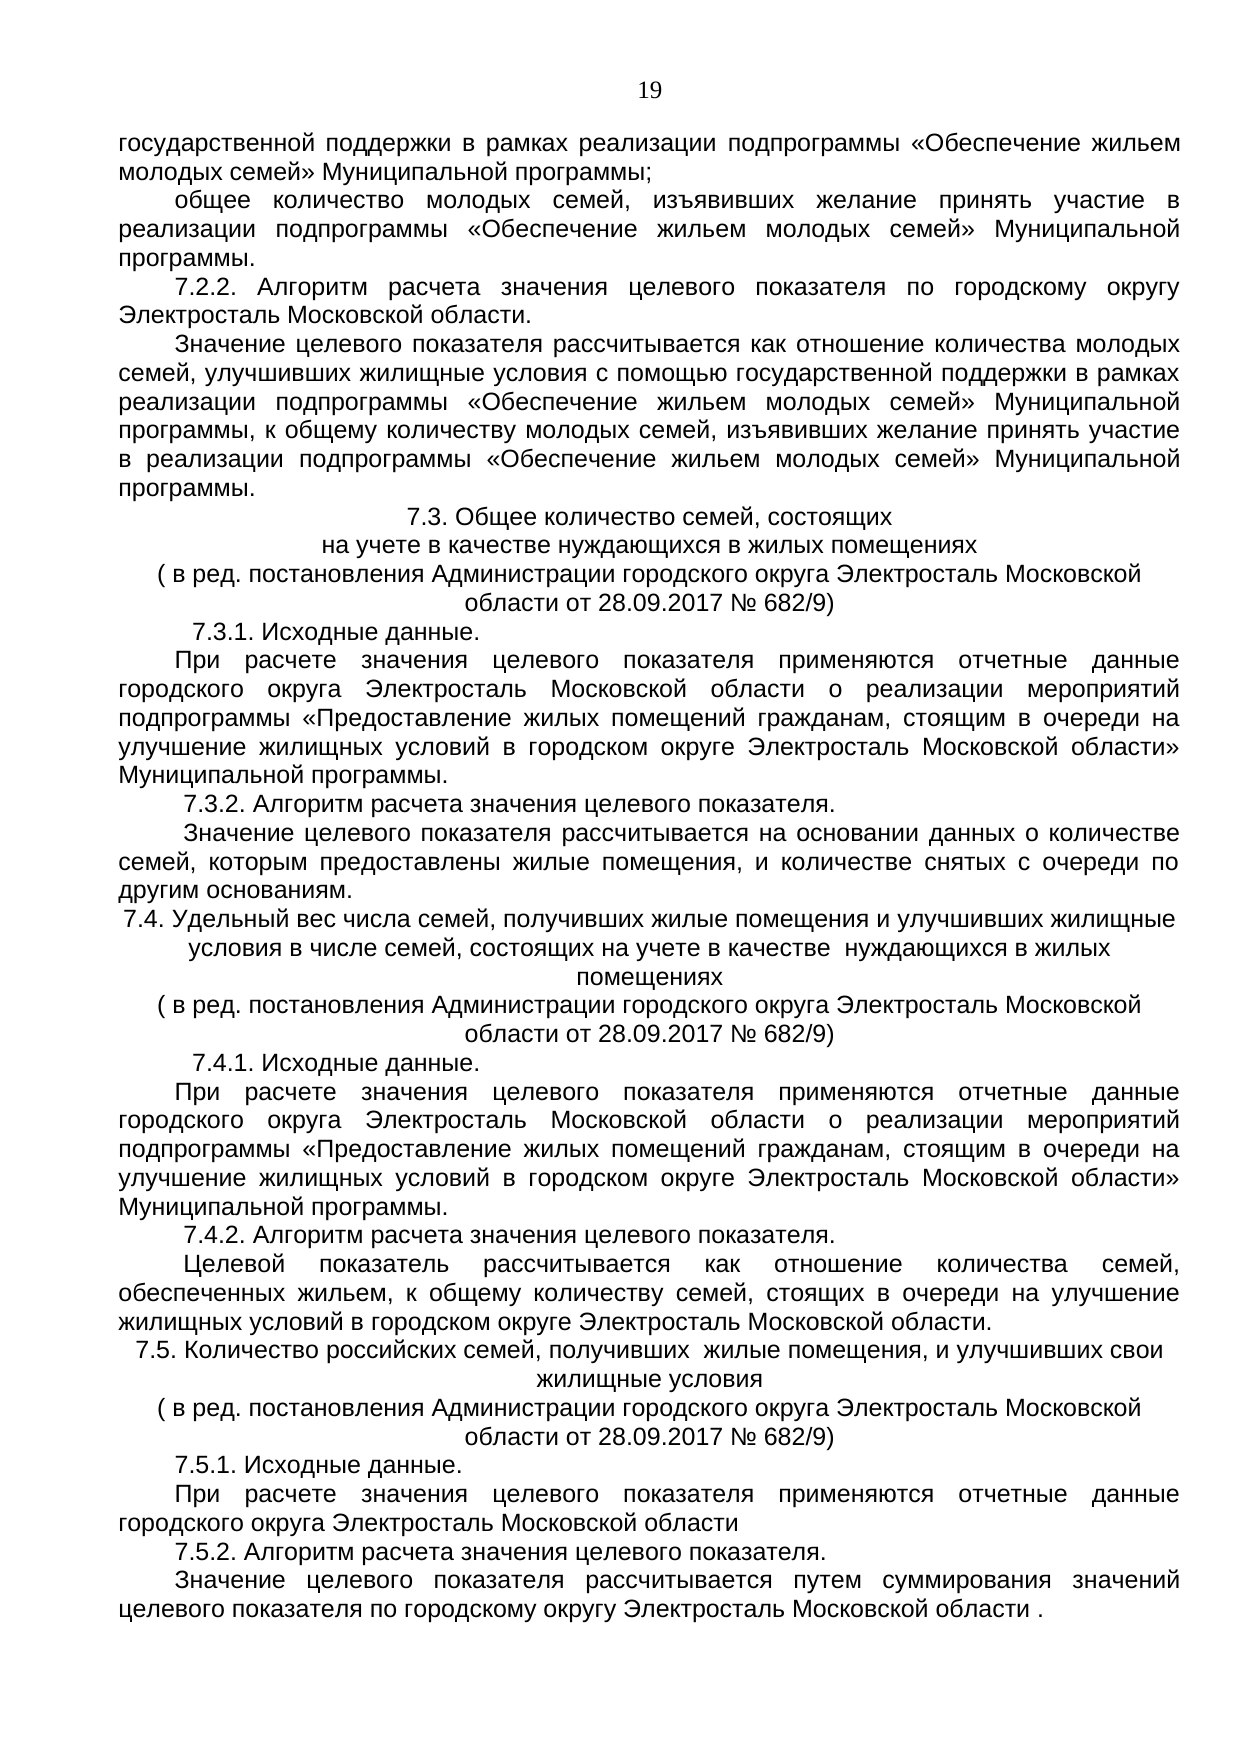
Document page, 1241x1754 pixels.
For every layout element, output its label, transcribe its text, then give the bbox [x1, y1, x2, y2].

text 7.3.2. Алгоритм расчета значения целевого показателя. [118, 789, 1181, 818]
text 7.3.1. Исходные данные. [118, 616, 1181, 645]
text Значение целевого показателя рассчитывается путем суммирования значений целевого показателя по городскому округу Электросталь Московской области . [118, 1565, 1181, 1623]
text 7.4. Удельный вес числа семей, получивших жилые помещения и улучшивших жилищные условия в числе семей, состоящих на учете в качестве нуждающихся в жилых помещениях [118, 904, 1181, 990]
text ( в ред. постановления Администрации городского округа Электросталь Московской области от 28.09.2017 № 682/9) [118, 559, 1181, 616]
text 7.5. Количество российских семей, получивших жилые помещения, и улучшивших свои жилищные условия [118, 1335, 1181, 1393]
text 7.5.2. Алгоритм расчета значения целевого показателя. [118, 1536, 1181, 1565]
text При расчете значения целевого показателя применяются отчетные данные городского округа Электросталь Московской области [118, 1479, 1181, 1536]
text Значение целевого показателя рассчитывается на основании данных о количестве семей, которым предоставлены жилые помещения, и количестве снятых с очереди по другим основаниям. [118, 818, 1181, 904]
text При расчете значения целевого показателя применяются отчетные данные городского округа Электросталь Московской области о реализации мероприятий подпрограммы «Предоставление жилых помещений гражданам, стоящим в очереди на улучшение жилищных условий в городском округе Электросталь Московской области» Муниципальной программы. [118, 645, 1181, 789]
text 7.3. Общее количество семей, состоящих [118, 501, 1181, 530]
text общее количество молодых семей, изъявивших желание принять участие в реализации подпрограммы «Обеспечение жильем молодых семей» Муниципальной программы. [118, 185, 1181, 271]
text ( в ред. постановления Администрации городского округа Электросталь Московской области от 28.09.2017 № 682/9) [118, 990, 1181, 1048]
text 7.2.2. Алгоритм расчета значения целевого показателя по городскому округу Электросталь Московской области. [118, 271, 1181, 329]
text на учете в качестве нуждающихся в жилых помещениях [118, 530, 1181, 559]
text 7.5.1. Исходные данные. [118, 1450, 1181, 1479]
text Целевой показатель рассчитывается как отношение количества семей, обеспеченных жильем, к общему количеству семей, стоящих в очереди на улучшение жилищных условий в городском округе Электросталь Московской области. [118, 1249, 1181, 1335]
text При расчете значения целевого показателя применяются отчетные данные городского округа Электросталь Московской области о реализации мероприятий подпрограммы «Предоставление жилых помещений гражданам, стоящим в очереди на улучшение жилищных условий в городском округе Электросталь Московской области» Муниципальной программы. [118, 1076, 1181, 1220]
text 7.4.2. Алгоритм расчета значения целевого показателя. [118, 1220, 1181, 1249]
text ( в ред. постановления Администрации городского округа Электросталь Московской области от 28.09.2017 № 682/9) [118, 1393, 1181, 1450]
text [118, 128, 1181, 185]
text Значение целевого показателя рассчитывается как отношение количества молодых семей, улучшивших жилищные условия с помощью государственной поддержки в рамках реализации подпрограммы «Обеспечение жильем молодых семей» Муниципальной программы, к общему количеству молодых семей, изъявивших желание принять участие в реализации подпрограммы «Обеспечение жильем молодых семей» Муниципальной программы. [118, 329, 1181, 501]
text 7.4.1. Исходные данные. [118, 1048, 1181, 1076]
